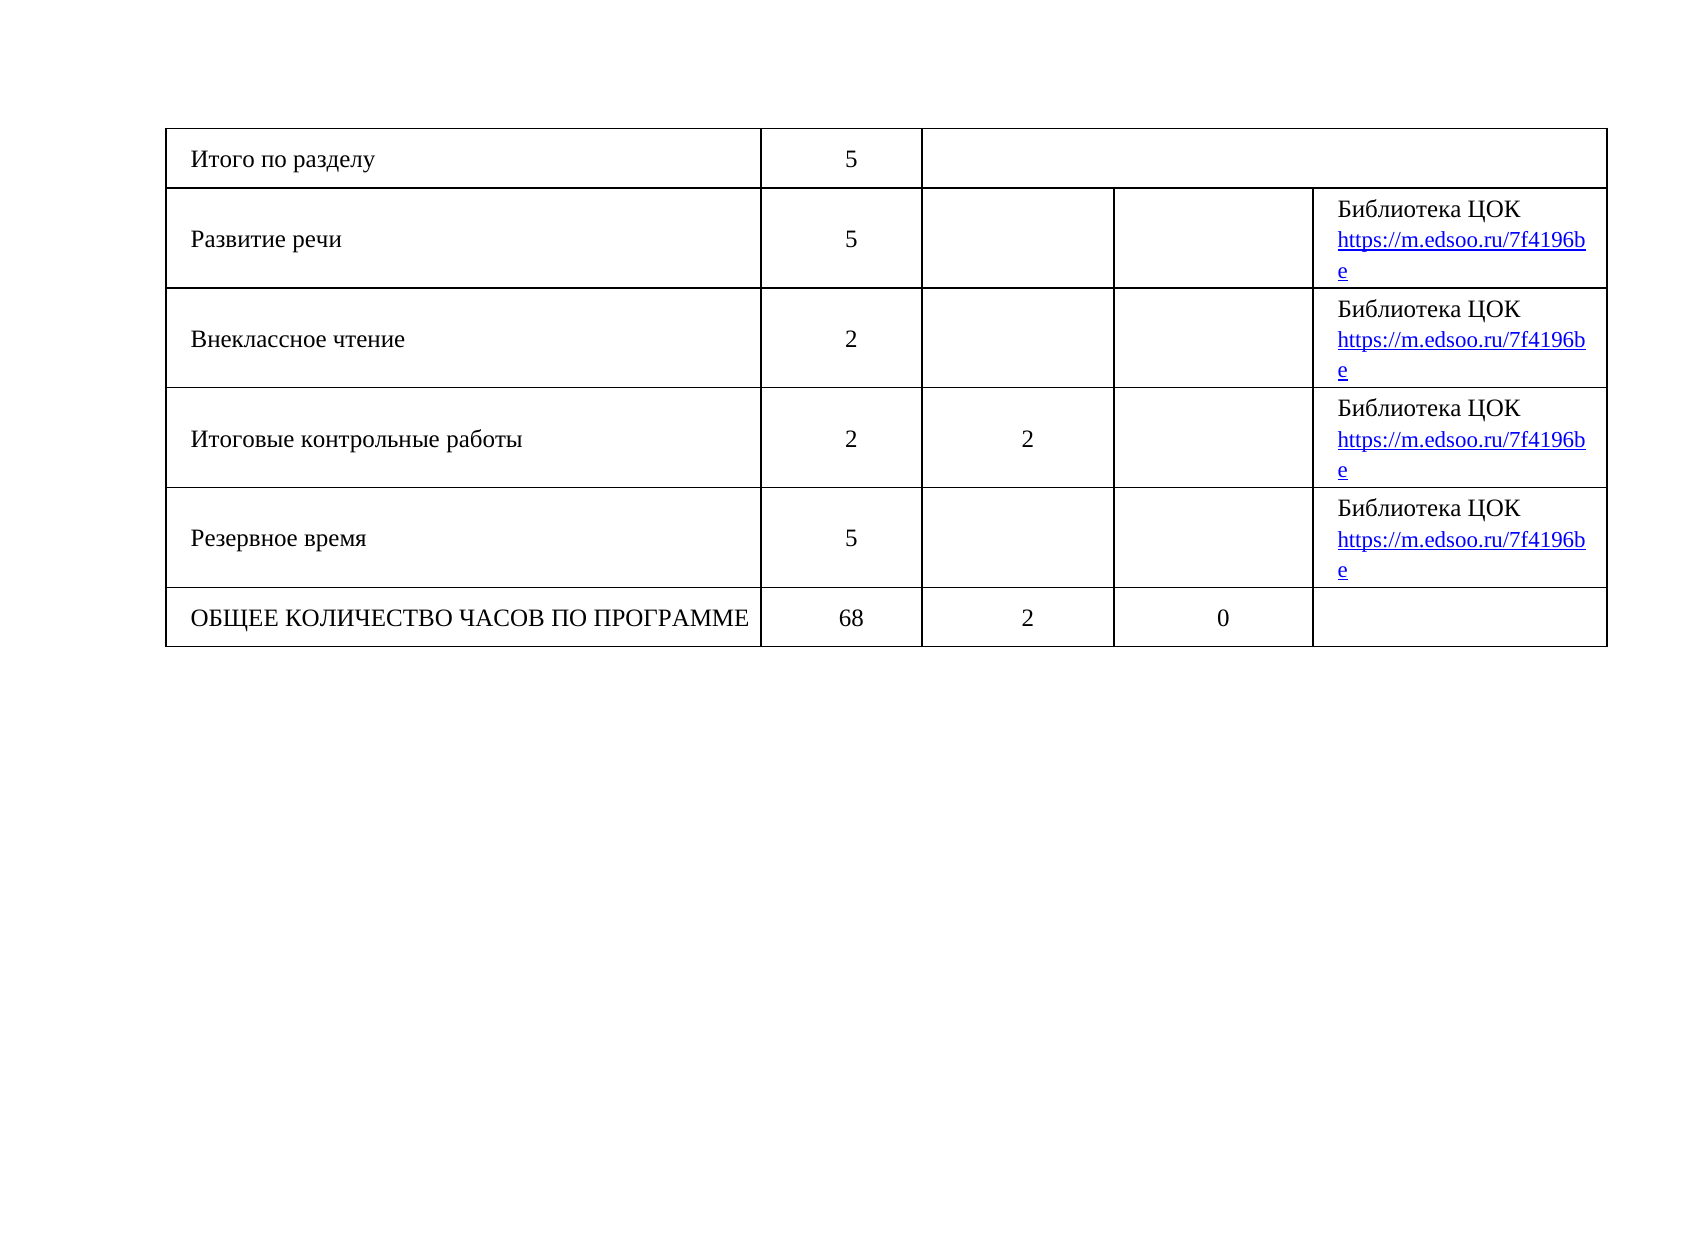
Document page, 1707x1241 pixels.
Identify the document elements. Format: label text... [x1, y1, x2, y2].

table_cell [1314, 189, 1606, 287]
table_cell 5 [762, 129, 921, 187]
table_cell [1314, 289, 1606, 387]
table_cell [923, 488, 1113, 586]
table_cell 5 [762, 189, 921, 287]
table_cell ОБЩЕЕ КОЛИЧЕСТВО ЧАСОВ ПО ПРОГРАММЕ [167, 588, 760, 646]
table_cell [1115, 189, 1312, 287]
table_cell [923, 189, 1113, 287]
table_cell Резервное время [167, 488, 760, 586]
table_cell Итоговые контрольные работы [167, 388, 760, 487]
table_cell [1115, 388, 1312, 487]
table_cell [1115, 289, 1312, 387]
table_cell 5 [762, 488, 921, 586]
table_cell [1115, 488, 1312, 586]
table_cell 0 [1115, 588, 1312, 646]
table_cell 68 [762, 588, 921, 646]
table_cell 2 [762, 388, 921, 487]
table_cell [923, 129, 1606, 187]
table_cell 2 [762, 289, 921, 387]
table_cell 2 [923, 588, 1113, 646]
table_cell Библиотека ЦОК https://m.edsoo.ru/7f4196be [1314, 388, 1606, 487]
table_cell Развитие речи [167, 189, 760, 287]
table_cell 2 [923, 388, 1113, 487]
table_cell [923, 289, 1113, 387]
table_cell [1314, 588, 1606, 646]
table_cell Библиотека ЦОК https://m.edsoo.ru/7f4196be [1314, 488, 1606, 586]
table_cell Итого по разделу [167, 129, 760, 187]
table_cell Внеклассное чтение [167, 289, 760, 387]
